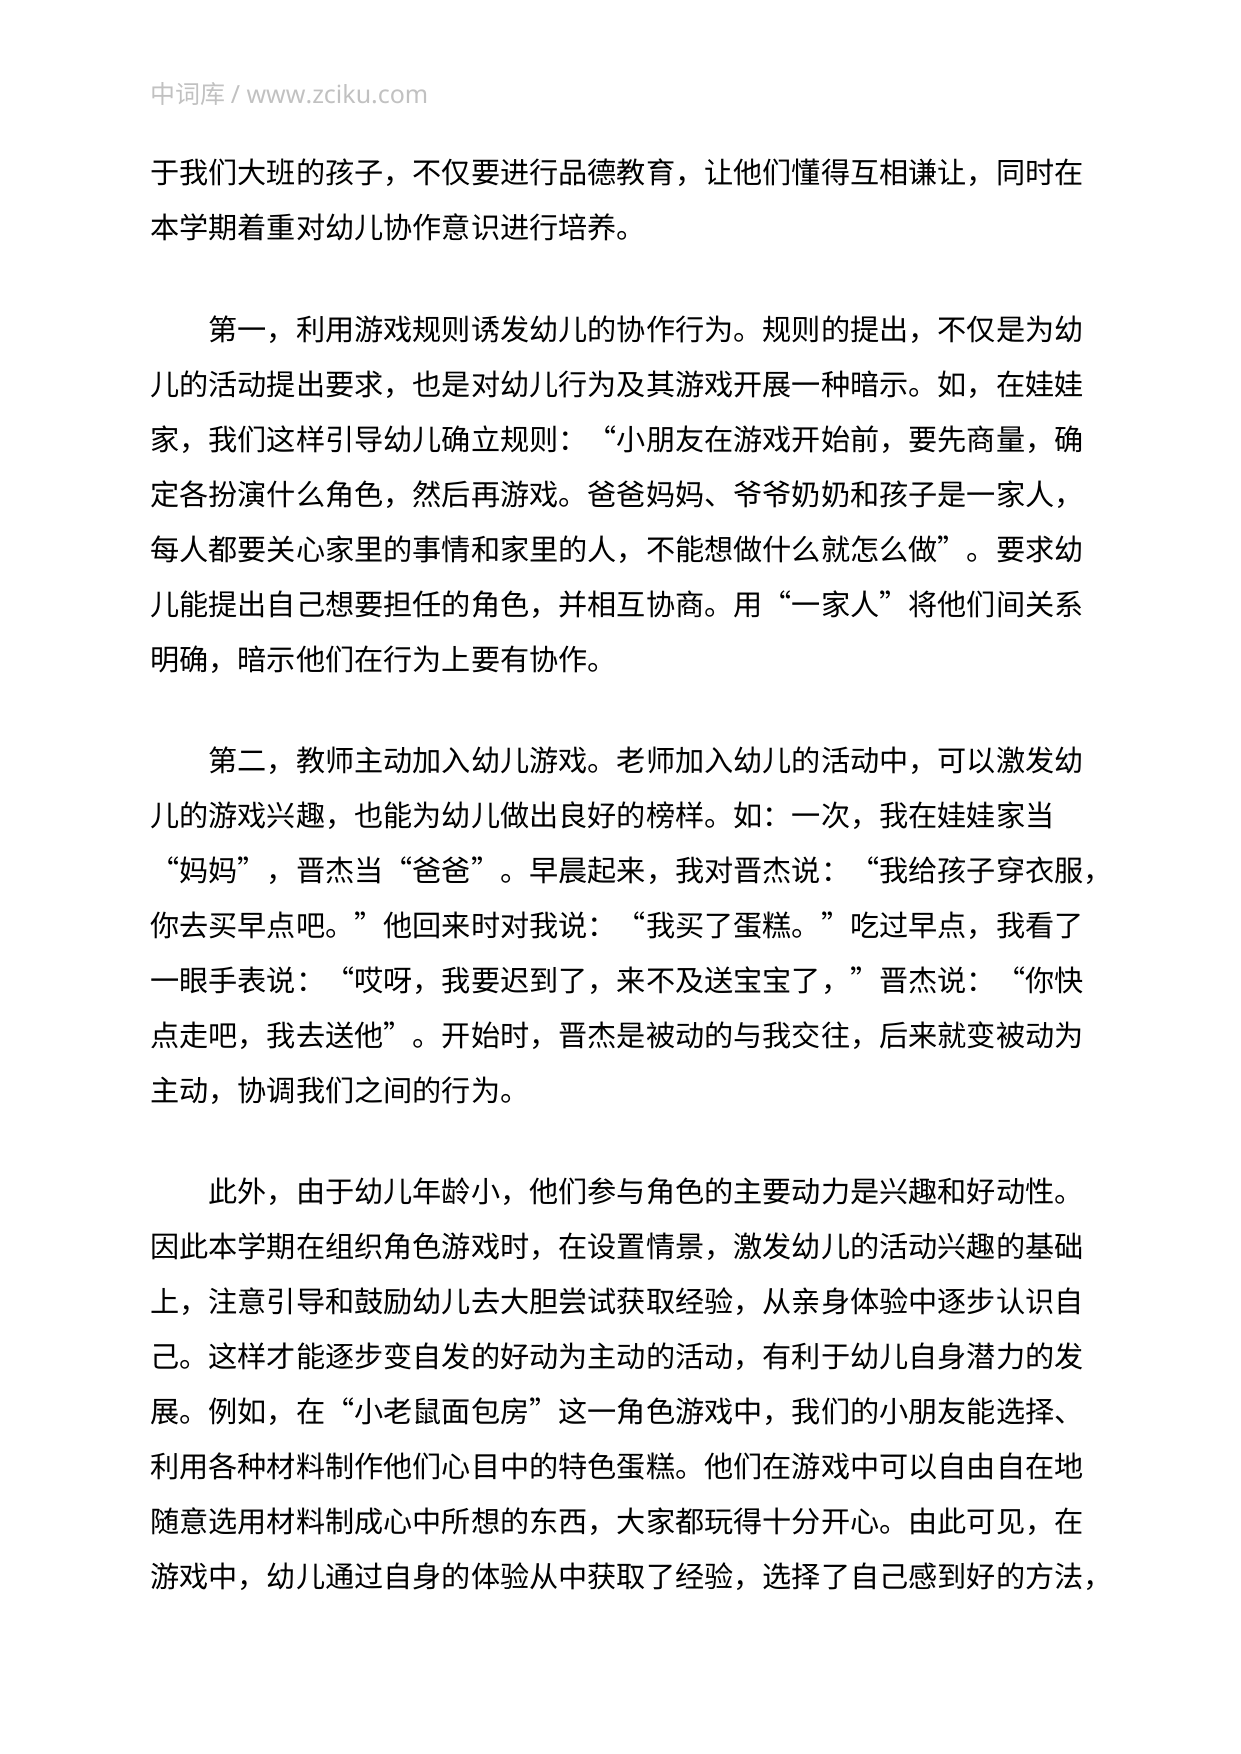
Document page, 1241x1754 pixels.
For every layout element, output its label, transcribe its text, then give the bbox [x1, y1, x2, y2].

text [150, 1169, 1090, 1596]
text 第二，教师主动加入幼儿游戏。老师加入幼儿的活动中，可以激发幼儿的游戏兴趣，也能为幼儿做出良好的榜样。如：一次，我在娃娃家当“妈妈”，晋杰当“爸爸”。早晨起来，我对晋杰说：“我给孩子穿衣服，你去买早点吧。”他回来时对我说：“我买了蛋糕。”吃过早点，我看了一眼手表说：“哎呀，我要迟到了，来不及送宝宝了，”晋杰说：“你快点走吧，我去送他”。开始时，晋杰是被动的与我交往，后来就变被动为主动，协调我们之间的行为。 [150, 738, 1090, 1109]
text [150, 150, 1090, 247]
text 第一，利用游戏规则诱发幼儿的协作行为。规则的提出，不仅是为幼儿的活动提出要求，也是对幼儿行为及其游戏开展一种暗示。如，在娃娃家，我们这样引导幼儿确立规则：“小朋友在游戏开始前，要先商量，确定各扮演什么角色，然后再游戏。爸爸妈妈、爷爷奶奶和孩子是一家人，每人都要关心家里的事情和家里的人，不能想做什么就怎么做”。要求幼儿能提出自己想要担任的角色，并相互协商。用“一家人”将他们间关系明确，暗示他们在行为上要有协作。 [150, 307, 1090, 678]
